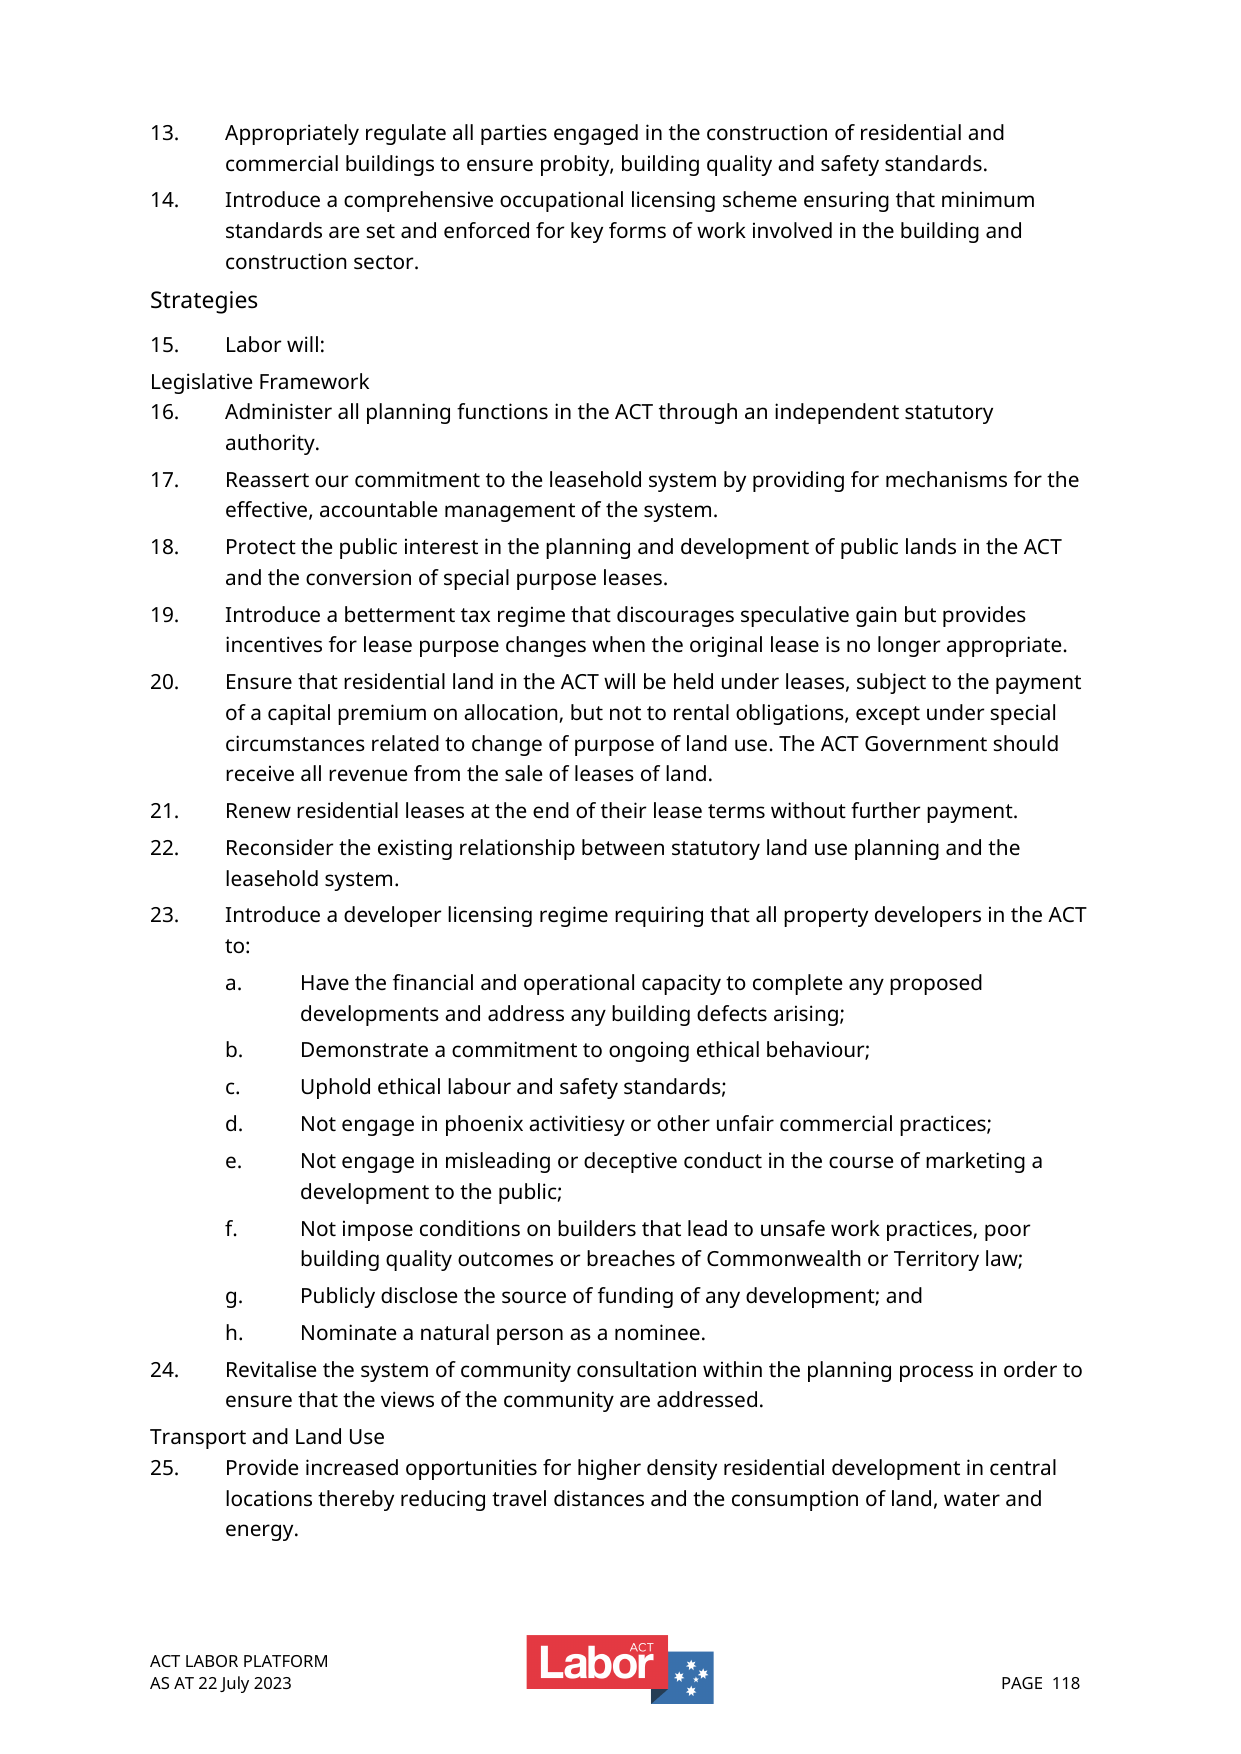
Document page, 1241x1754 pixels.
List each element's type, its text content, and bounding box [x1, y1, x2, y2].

text Transport and Land Use [150, 1422, 1090, 1451]
text Reassert our commitment to the leasehold system by providing for mechanisms for the effective, accountable management of the system. [150, 465, 1090, 524]
text Not engage in misleading or deceptive conduct in the course of marketing a development to the public; [225, 1146, 1090, 1205]
text Legislative Framework [150, 367, 1090, 395]
text Renew residential leases at the end of their lease terms without further payment. [150, 796, 1090, 825]
text Provide increased opportunities for higher density residential development in central locations thereby reducing travel distances and the consumption of land, water and energy. [150, 1453, 1090, 1543]
text Labor will: [150, 330, 1090, 358]
text Uphold ethical labour and safety standards; [225, 1072, 1090, 1101]
text Strategies [150, 284, 1090, 315]
text Demonstrate a commitment to ongoing ethical behaviour; [225, 1036, 1090, 1064]
text Publicly disclose the source of funding of any development; and [225, 1281, 1090, 1310]
picture [526, 1635, 714, 1704]
text Have the financial and operational capacity to complete any proposed developments and address any building defects arising; [225, 968, 1090, 1027]
text Not engage in phoenix activitiesy or other unfair commercial practices; [225, 1109, 1090, 1138]
text Protect the public interest in the planning and development of public lands in the ACT and the conversion of special purpose leases. [150, 532, 1090, 592]
text Reconsider the existing relationship between statutory land use planning and the leasehold system. [150, 833, 1090, 892]
text Introduce a comprehensive occupational licensing scheme ensuring that minimum standards are set and enforced for key forms of work involved in the building and construction sector. [150, 186, 1090, 275]
text Ensure that residential land in the ACT will be held under leases, subject to the payment of a capital premium on allocation, but not to rental obligations, except under special circumstances related to change of purpose of land use. The ACT Government should receive all revenue from the sale of leases of land. [150, 667, 1090, 788]
text Administer all planning functions in the ACT through an independent statutory authority. [150, 397, 1090, 457]
text Introduce a betterment tax regime that discourages speculative gain but provides incentives for lease purpose changes when the original lease is no longer appropriate. [150, 600, 1090, 659]
text Appropriately regulate all parties engaged in the construction of residential and commercial buildings to ensure probity, building quality and safety standards. [150, 118, 1090, 177]
text Nominate a natural person as a nominee. [225, 1318, 1090, 1347]
text Not impose conditions on builders that lead to unsafe work practices, poor building quality outcomes or breaches of Commonwealth or Territory law; [225, 1214, 1090, 1273]
text Introduce a developer licensing regime requiring that all property developers in the ACT to: [150, 901, 1090, 960]
text Revitalise the system of community consultation within the planning process in order to ensure that the views of the community are addressed. [150, 1355, 1090, 1414]
